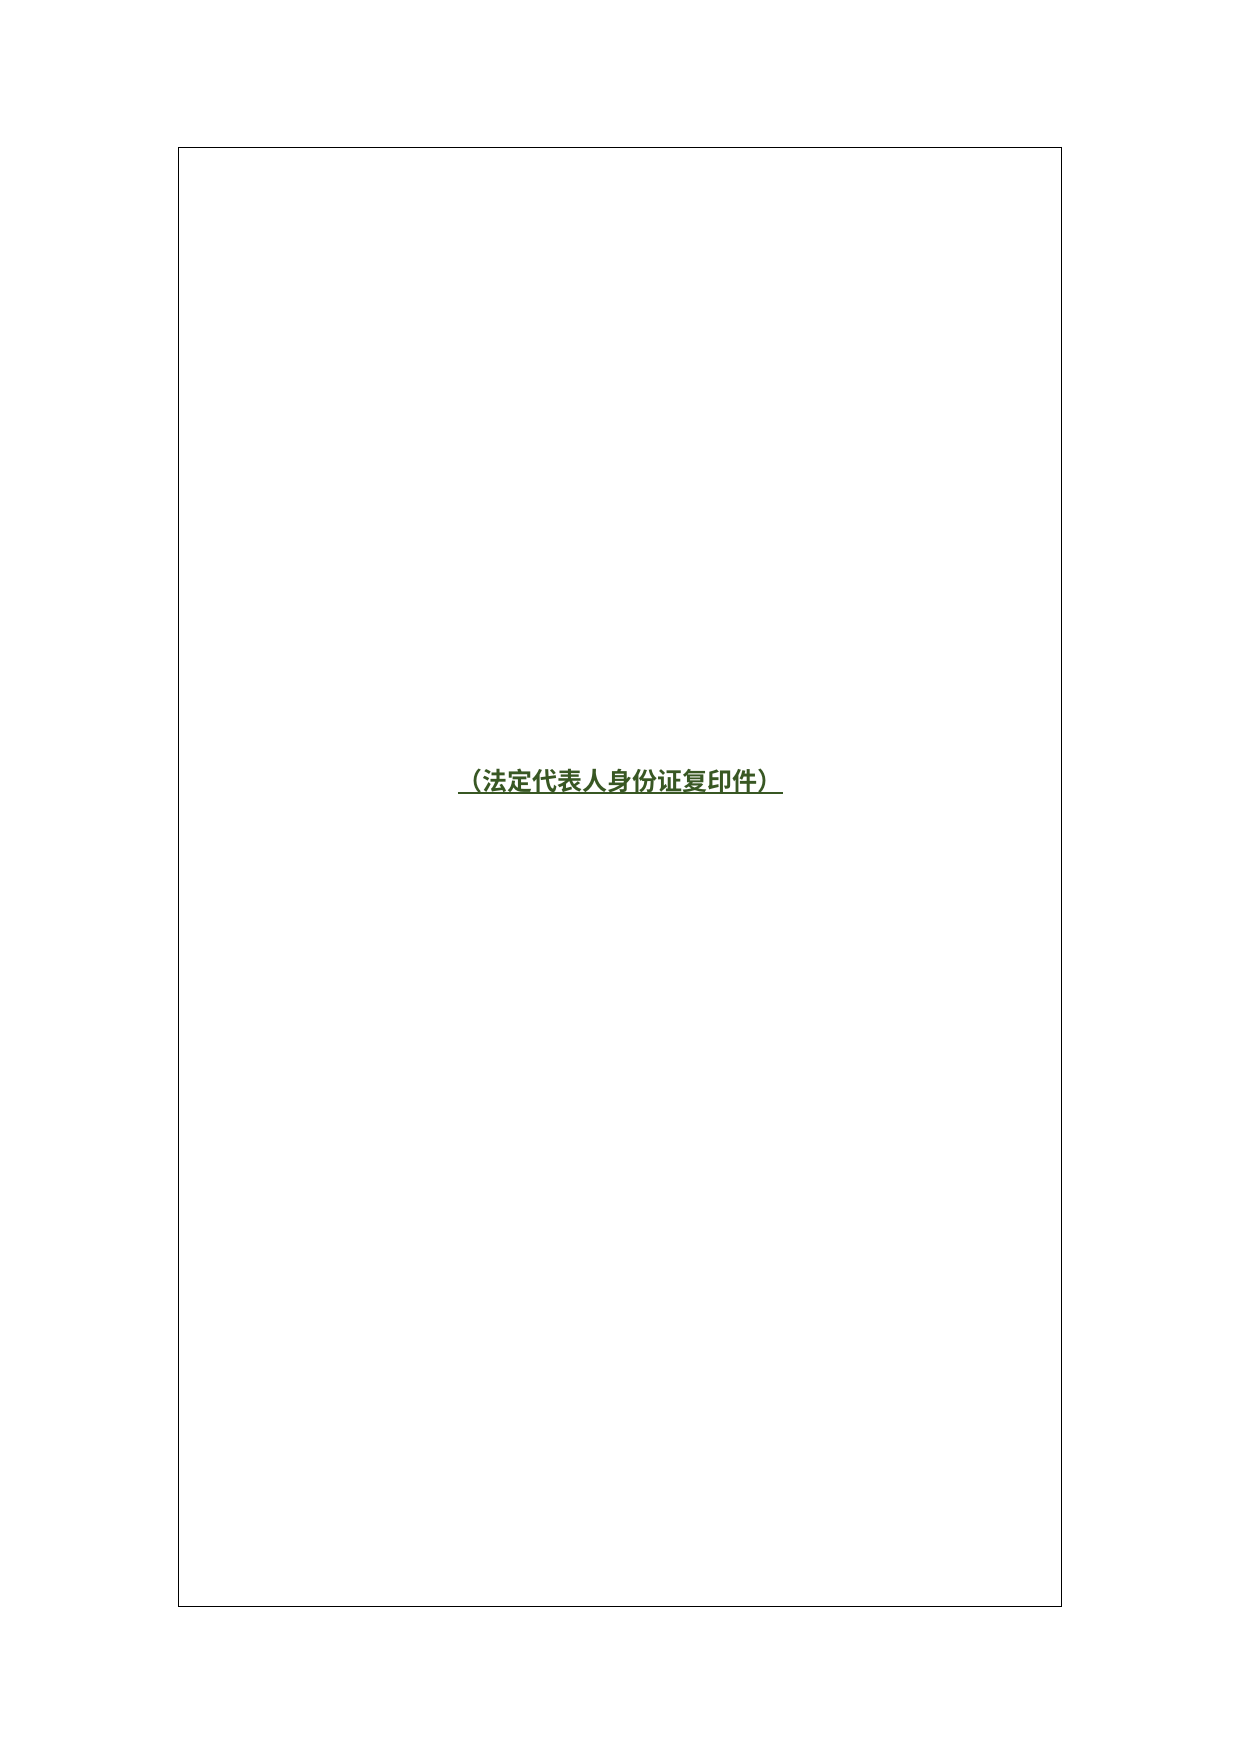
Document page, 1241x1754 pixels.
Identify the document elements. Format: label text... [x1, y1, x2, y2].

text （法定代表人身份证复印件） [187, 747, 1053, 812]
